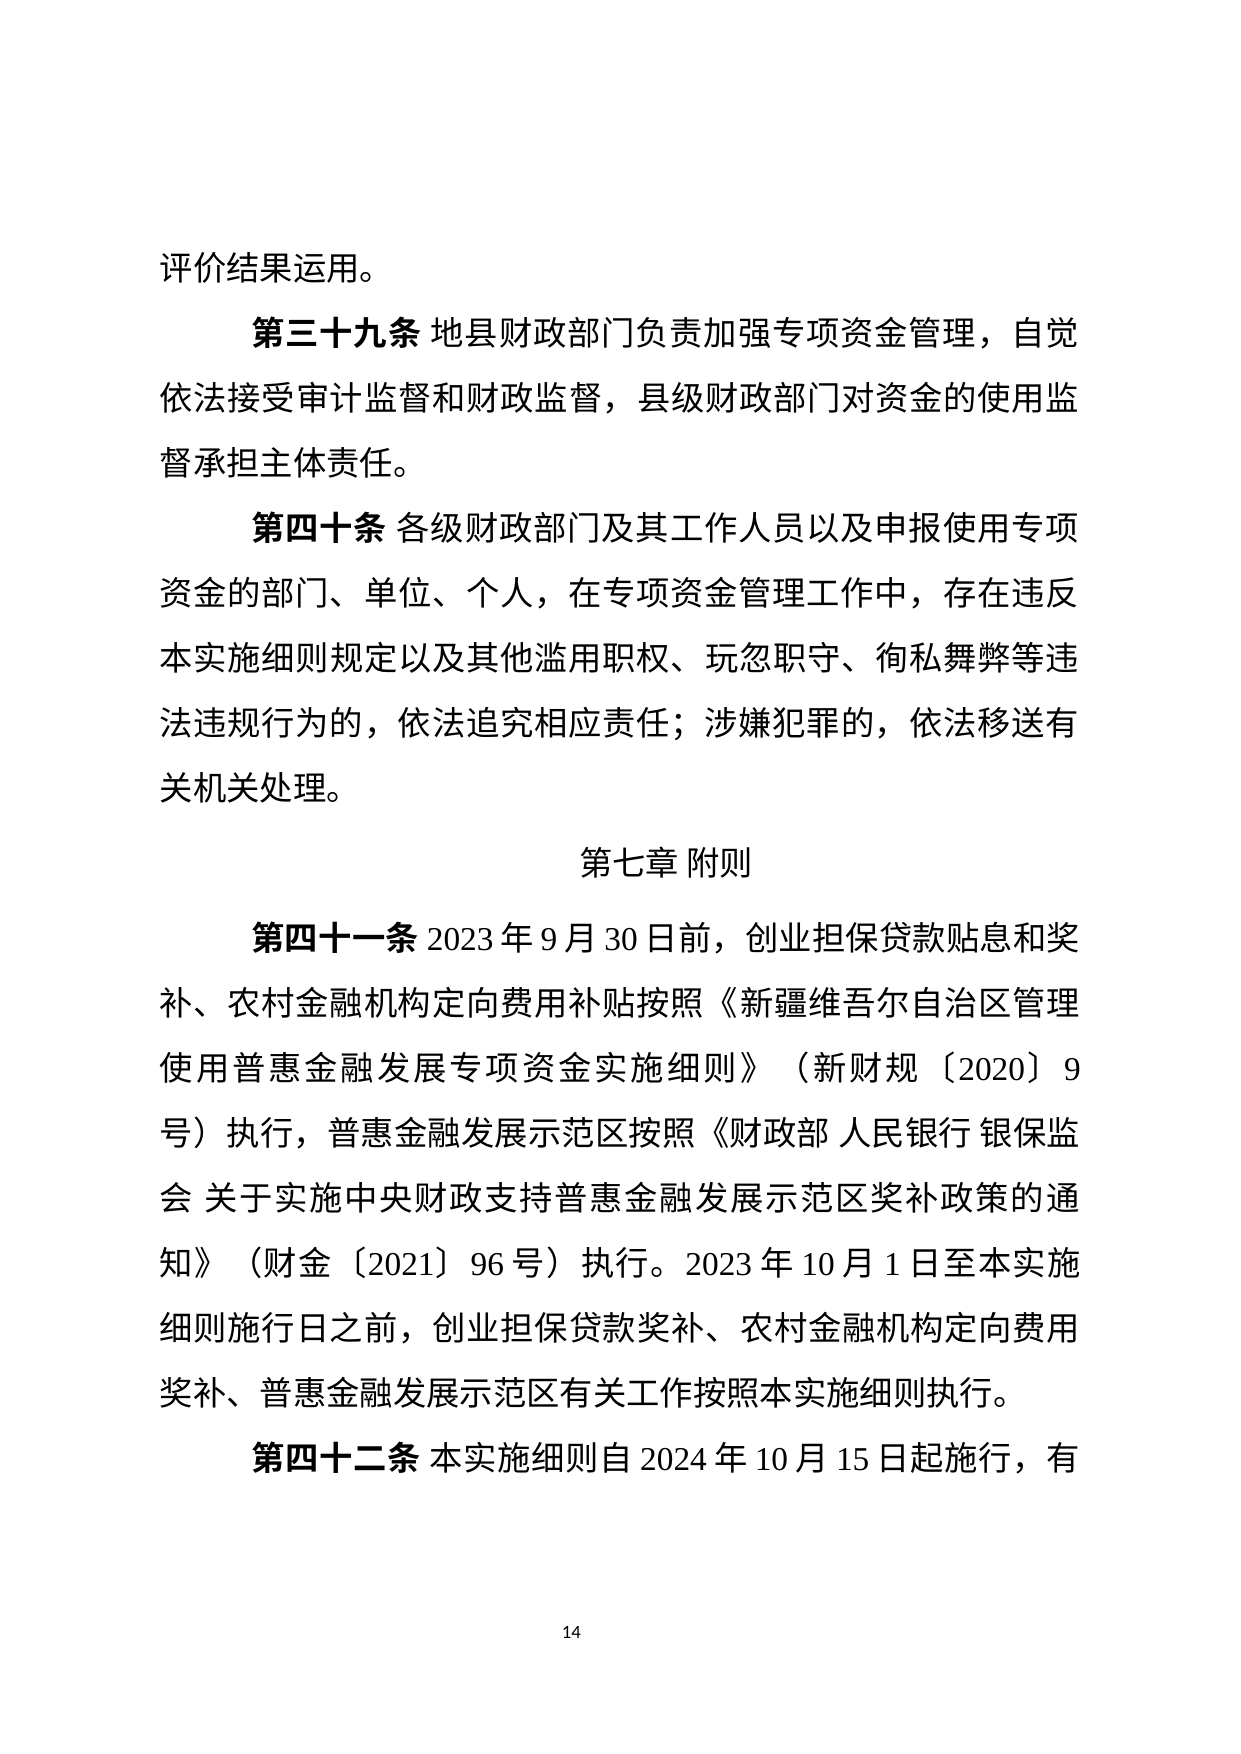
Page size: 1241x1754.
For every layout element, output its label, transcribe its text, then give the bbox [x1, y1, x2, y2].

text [159, 1424, 1081, 1489]
text 第四十条 各级财政部门及其工作人员以及申报使用专项资金的部门、单位、个人，在专项资金管理工作中，存在违反本实施细则规定以及其他滥用职权、玩忽职守、徇私舞弊等违法违规行为的，依法追究相应责任；涉嫌犯罪的，依法移送有关机关处理。 [159, 493, 1081, 818]
subtitle 第七章 附则 [159, 828, 1081, 893]
text 第三十九条 地县财政部门负责加强专项资金管理，自觉依法接受审计监督和财政监督，县级财政部门对资金的使用监督承担主体责任。 [159, 298, 1081, 493]
text 第四十一条 2023年9月30日前，创业担保贷款贴息和奖补、农村金融机构定向费用补贴按照《新疆维吾尔自治区管理使用普惠金融发展专项资金实施细则》（新财规〔2020〕9号）执行，普惠金融发展示范区按照《财政部 人民银行 银保监会 关于实施中央财政支持普惠金融发展示范区奖补政策的通知》（财金〔2021〕96号）执行。2023年10月1日至本实施细则施行日之前，创业担保贷款奖补、农村金融机构定向费用奖补、普惠金融发展示范区有关工作按照本实施细则执行。 [159, 904, 1081, 1424]
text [159, 233, 1081, 298]
